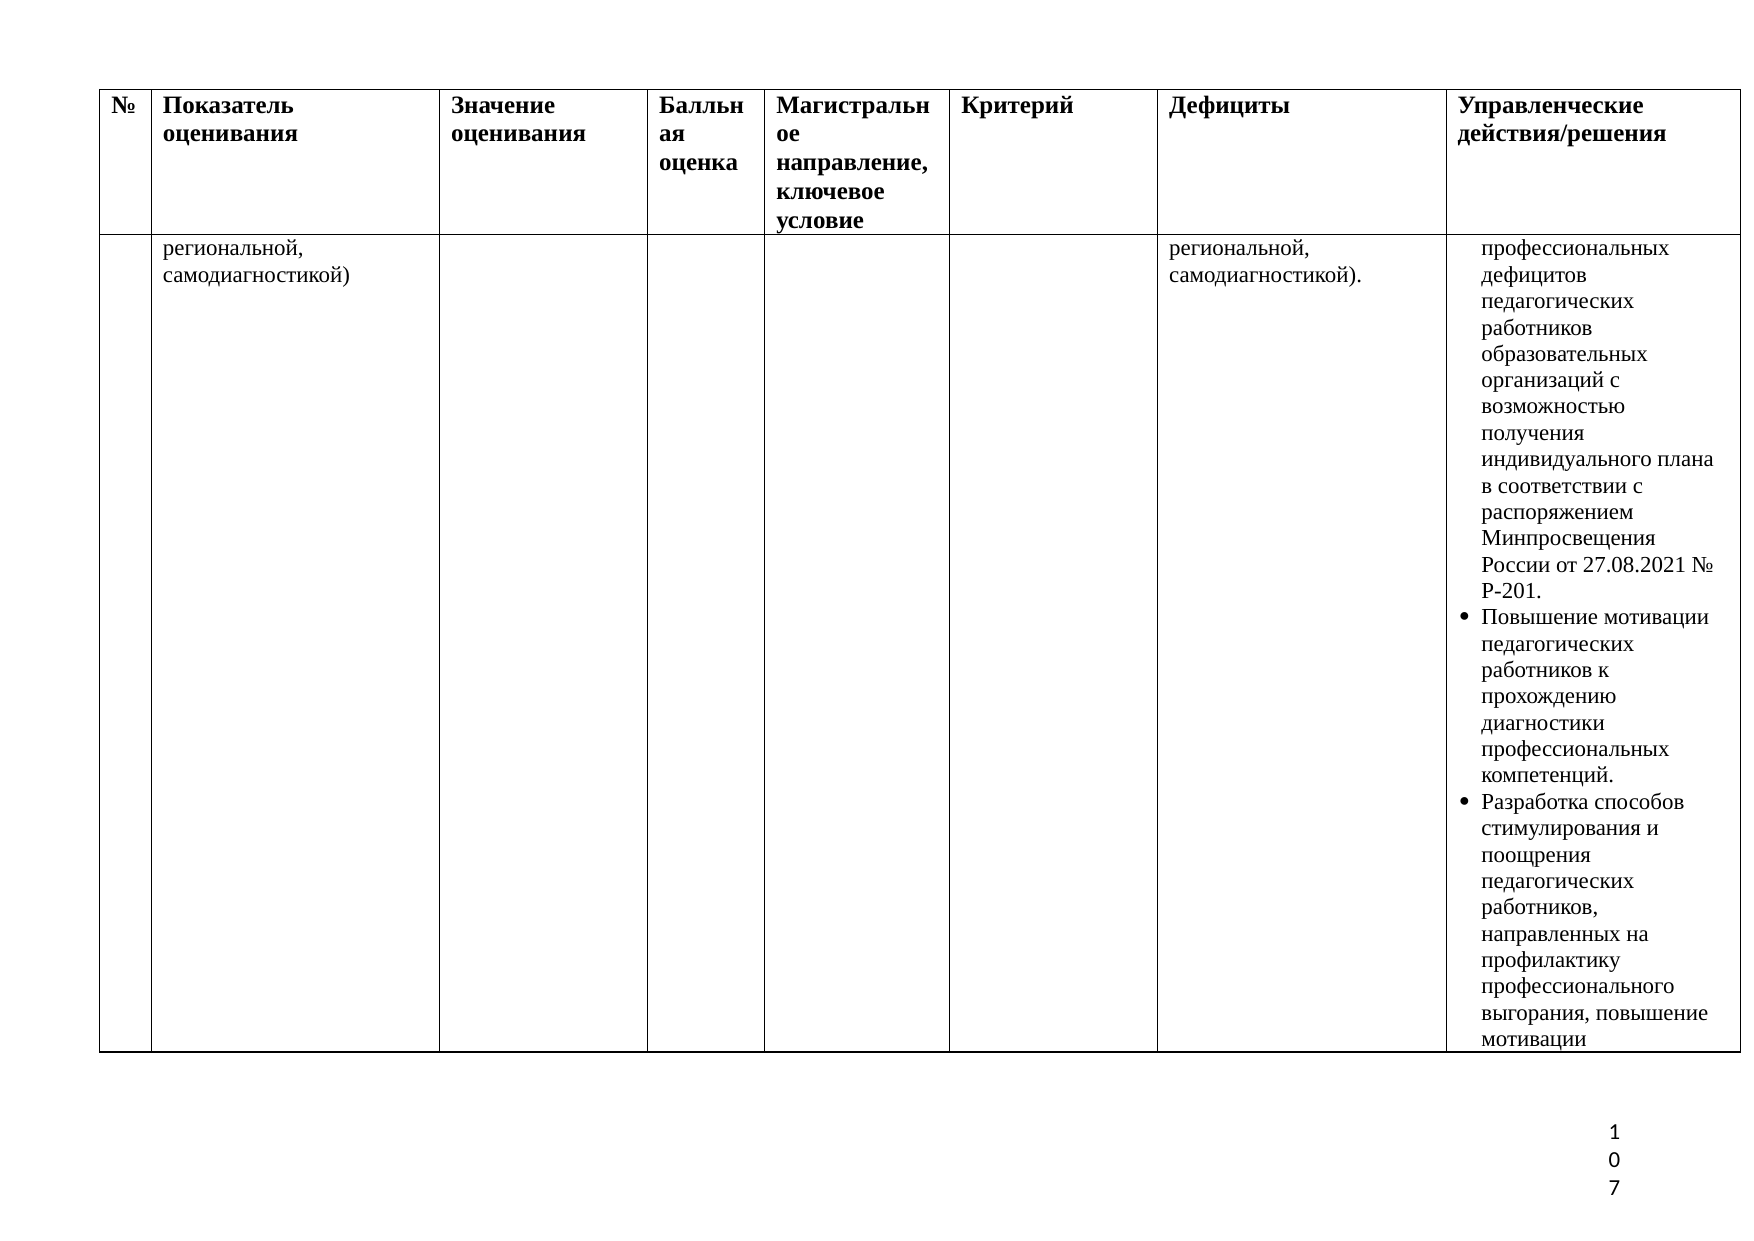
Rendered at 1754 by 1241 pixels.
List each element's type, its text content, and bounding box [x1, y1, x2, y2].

table_header Балльная оценка [648, 90, 764, 233]
table_header Значение оценивания [440, 90, 647, 233]
table_header Критерий [950, 90, 1157, 233]
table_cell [765, 235, 949, 1051]
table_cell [152, 235, 439, 1051]
table_cell 88 [100, 235, 151, 1051]
table_header Дефициты [1158, 90, 1446, 233]
table_header Магистральное направление, ключевое условие [765, 90, 949, 233]
table_header Управленческие действия/решения [1447, 90, 1740, 233]
table_header № [100, 90, 151, 233]
table_header Показатель оценивания [152, 90, 439, 233]
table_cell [950, 235, 1157, 1051]
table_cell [1158, 235, 1446, 1051]
table_cell 1 [648, 235, 764, 1051]
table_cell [440, 235, 647, 1051]
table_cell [1447, 235, 1740, 1051]
